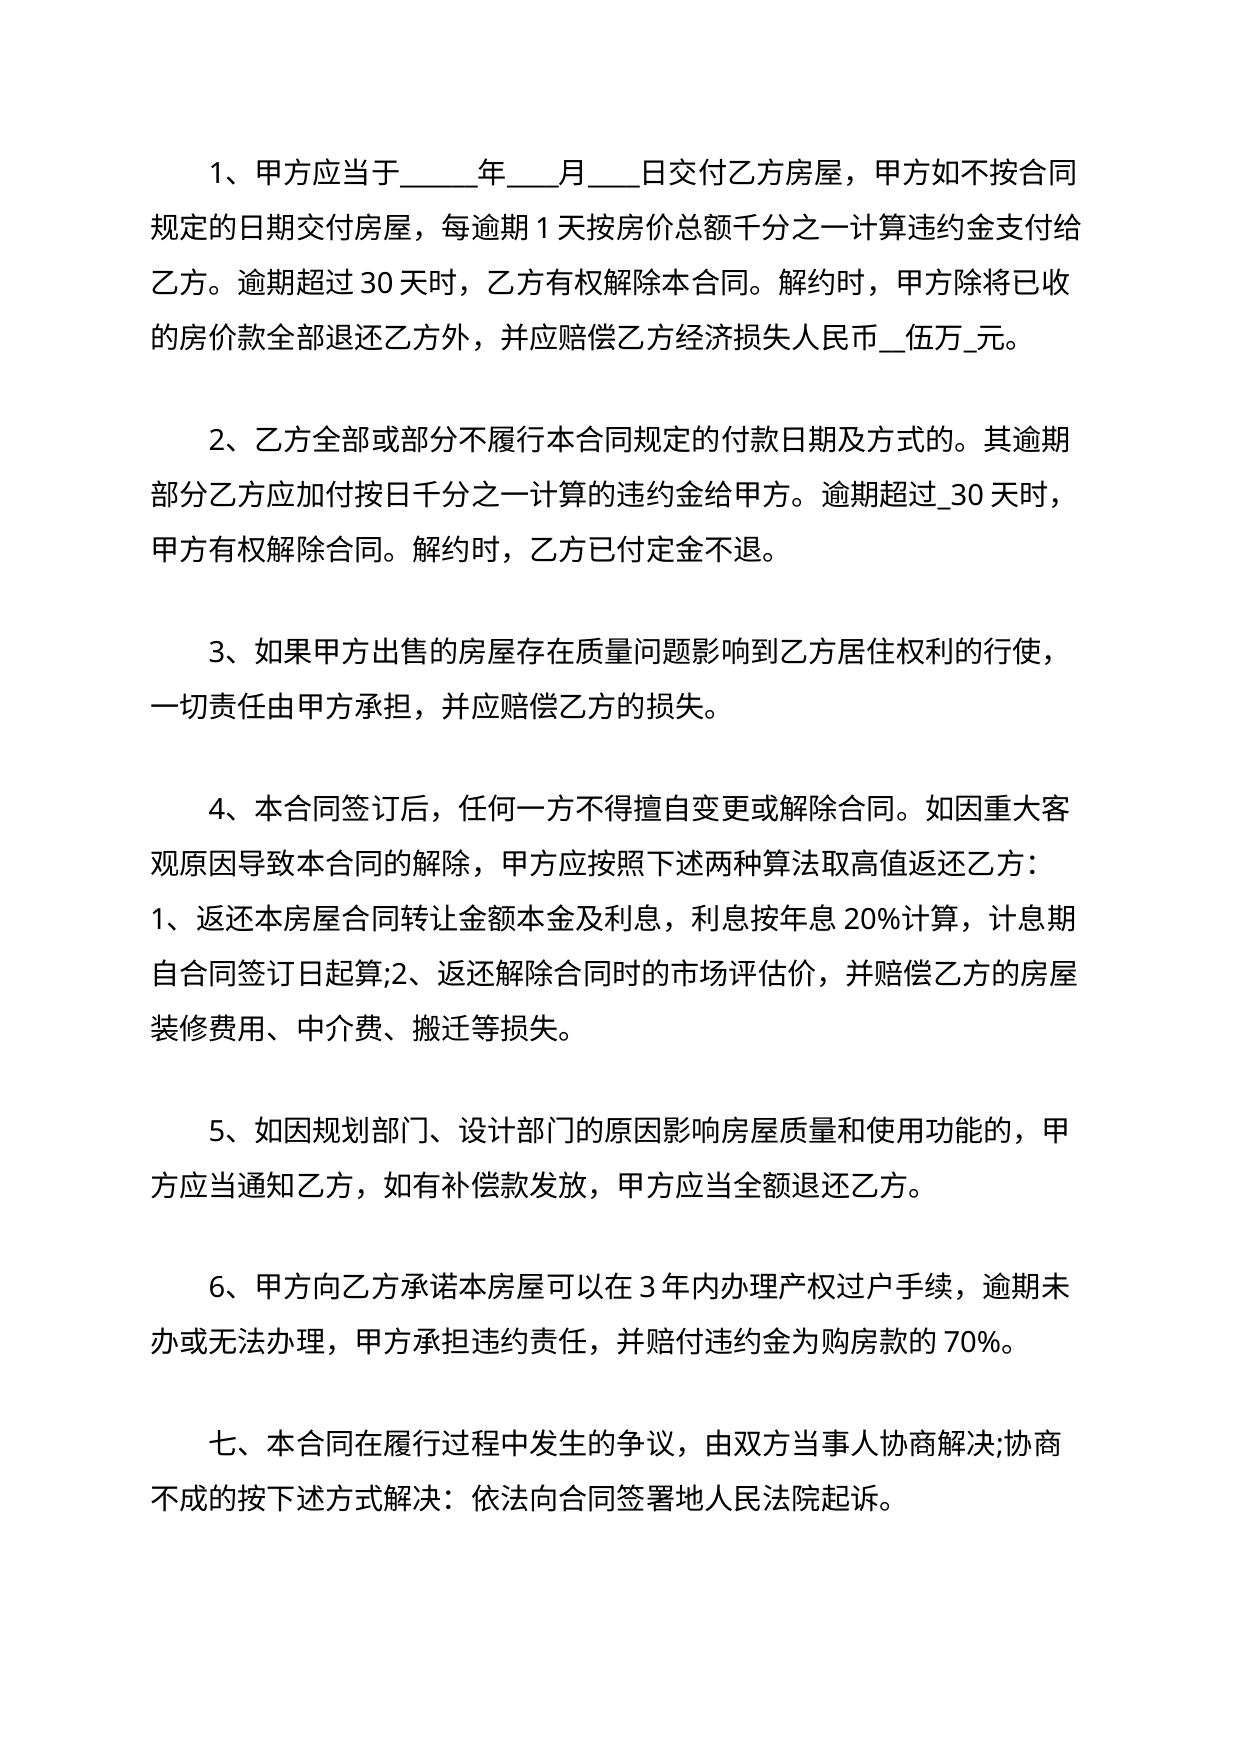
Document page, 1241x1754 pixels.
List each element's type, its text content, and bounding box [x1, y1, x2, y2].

text 1、甲方应当于______年____月____日交付乙方房屋，甲方如不按合同规定的日期交付房屋，每逾期1天按房价总额千分之一计算违约金支付给乙方。逾期超过30天时，乙方有权解除本合同。解约时，甲方除将已收的房价款全部退还乙方外，并应赔偿乙方经济损失人民币__伍万_元。 [150, 150, 1090, 357]
text 4、本合同签订后，任何一方不得擅自变更或解除合同。如因重大客观原因导致本合同的解除，甲方应按照下述两种算法取高值返还乙方：1、返还本房屋合同转让金额本金及利息，利息按年息20%计算，计息期自合同签订日起算;2、返还解除合同时的市场评估价，并赔偿乙方的房屋装修费用、中介费、搬迁等损失。 [150, 786, 1090, 1048]
text 3、如果甲方出售的房屋存在质量问题影响到乙方居住权利的行使，一切责任由甲方承担，并应赔偿乙方的损失。 [150, 629, 1090, 726]
text 5、如因规划部门、设计部门的原因影响房屋质量和使用功能的，甲方应当通知乙方，如有补偿款发放，甲方应当全额退还乙方。 [150, 1107, 1090, 1204]
text 6、甲方向乙方承诺本房屋可以在3年内办理产权过户手续，逾期未办或无法办理，甲方承担违约责任，并赔付违约金为购房款的70%。 [150, 1264, 1090, 1361]
text 七、本合同在履行过程中发生的争议，由双方当事人协商解决;协商不成的按下述方式解决：依法向合同签署地人民法院起诉。 [150, 1421, 1090, 1518]
text 2、乙方全部或部分不履行本合同规定的付款日期及方式的。其逾期部分乙方应加付按日千分之一计算的违约金给甲方。逾期超过_30天时，甲方有权解除合同。解约时，乙方已付定金不退。 [150, 417, 1090, 569]
